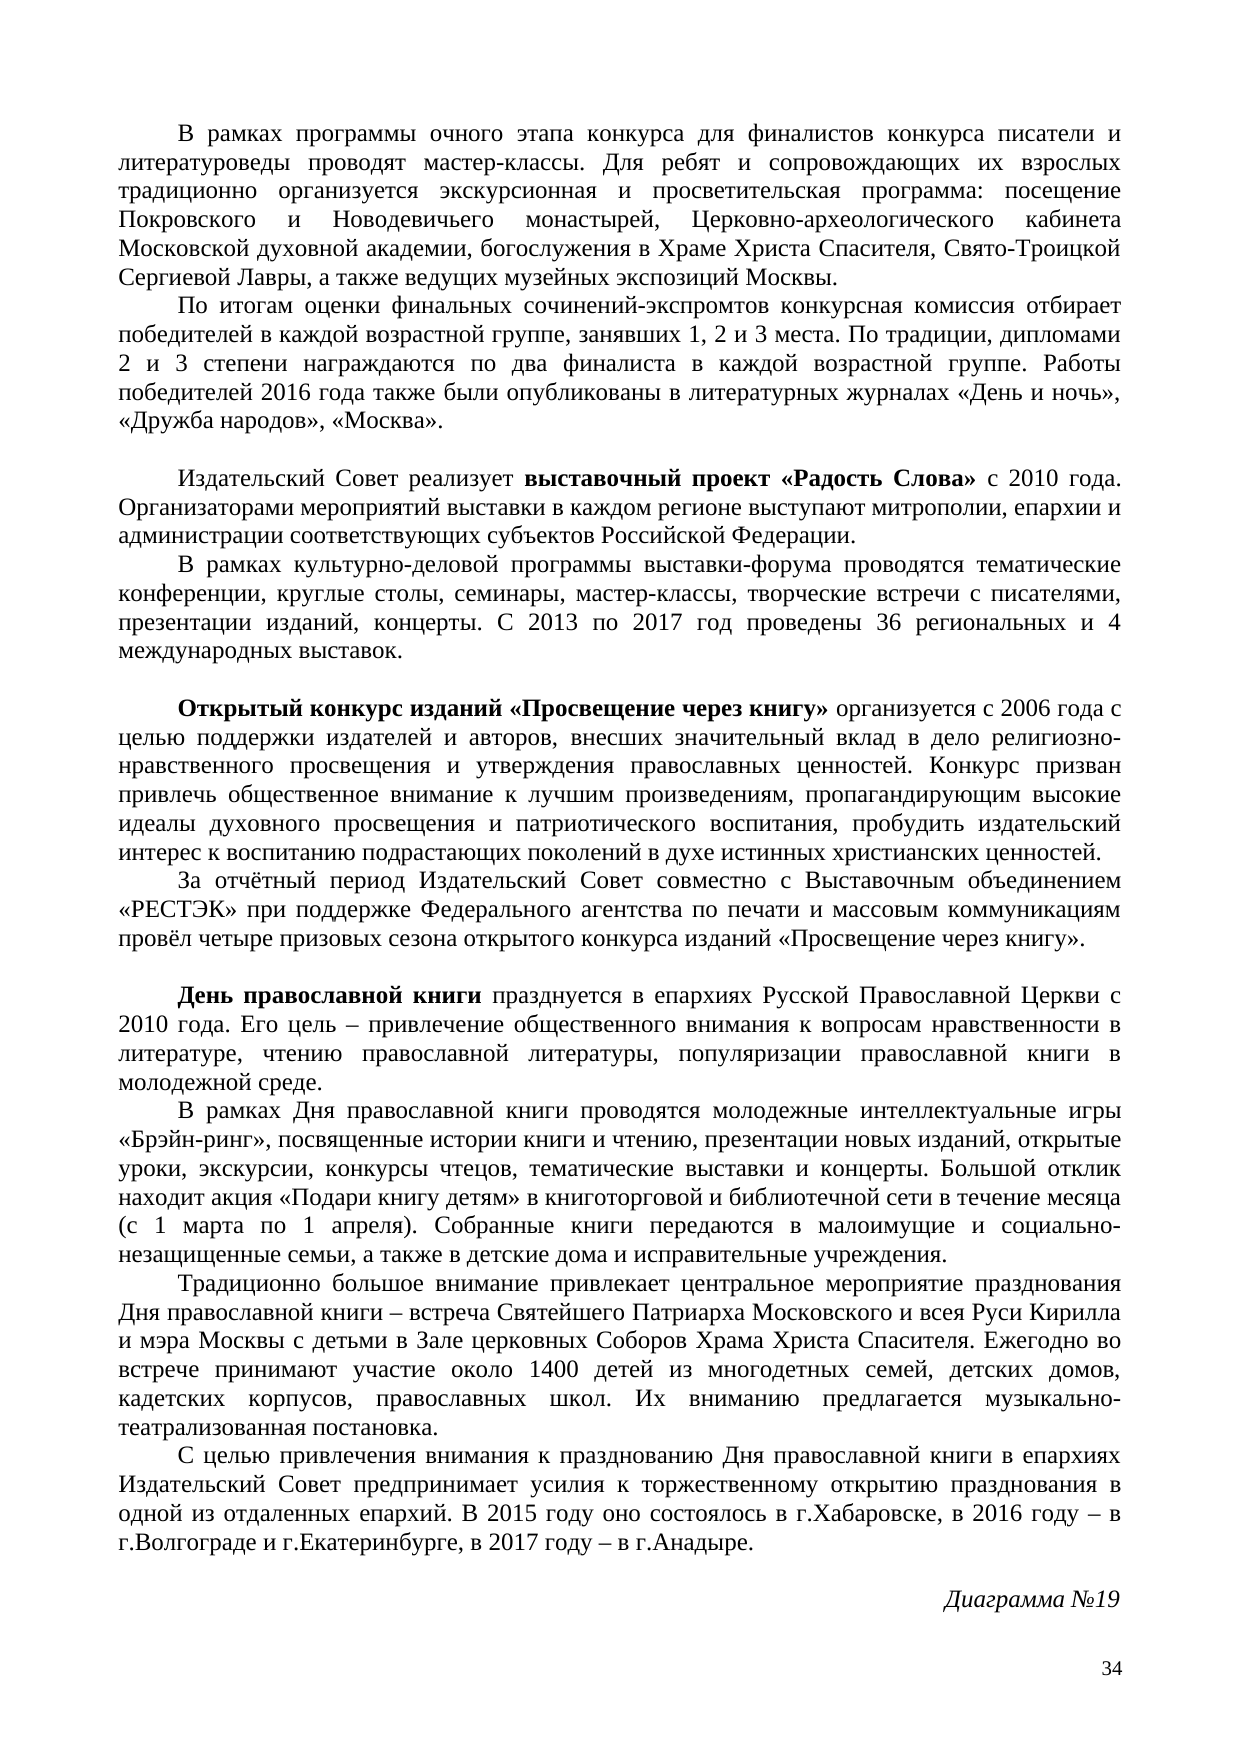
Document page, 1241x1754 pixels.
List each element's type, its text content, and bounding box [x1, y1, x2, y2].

text Открытый конкурс изданий «Просвещение через книгу» организуется с 2006 года с целью поддержки издателей и авторов, внесших значительный вклад в дело религиозно-нравственного просвещения и утверждения православных ценностей. Конкурс призван привлечь общественное внимание к лучшим произведениям, пропагандирующим высокие идеалы духовного просвещения и патриотического воспитания, пробудить издательский интерес к воспитанию подрастающих поколений в духе истинных христианских ценностей. [118, 693, 1122, 866]
text Диаграмма №19 [118, 1584, 1122, 1613]
text За отчётный период Издательский Совет совместно с Выставочным объединением «РЕСТЭК» при поддержке Федерального агентства по печати и массовым коммуникациям провёл четыре призовых сезона открытого конкурса изданий «Просвещение через книгу». [118, 866, 1122, 952]
text В рамках Дня православной книги проводятся молодежные интеллектуальные игры «Брэйн-ринг», посвященные истории книги и чтению, презентации новых изданий, открытые уроки, экскурсии, конкурсы чтецов, тематические выставки и концерты. Большой отклик находит акция «Подари книгу детям» в книготорговой и библиотечной сети в течение месяца (с 1 марта по 1 апреля). Собранные книги передаются в малоимущие и социально-незащищенные семьи, а также в детские дома и исправительные учреждения. [118, 1096, 1122, 1268]
text В рамках культурно-деловой программы выставки-форума проводятся тематические конференции, круглые столы, семинары, мастер-классы, творческие встречи с писателями, презентации изданий, концерты. С 2013 по 2017 год проведены 36 региональных и 4 международных выставок. [118, 549, 1122, 664]
text В рамках программы очного этапа конкурса для финалистов конкурса писатели и литературоведы проводят мастер-классы. Для ребят и сопровождающих их взрослых традиционно организуется экскурсионная и просветительская программа: посещение Покровского и Новодевичьего монастырей, Церковно-археологического кабинета Московской духовной академии, богослужения в Храме Христа Спасителя, Свято-Троицкой Сергиевой Лавры, а также ведущих музейных экспозиций Москвы. [118, 118, 1122, 291]
text С целью привлечения внимания к празднованию Дня православной книги в епархиях Издательский Совет предпринимает усилия к торжественному открытию празднования в одной из отдаленных епархий. В 2015 году оно состоялось в г.Хабаровске, в 2016 году – в г.Волгограде и г.Екатеринбурге, в 2017 году – в г.Анадыре. [118, 1441, 1122, 1556]
text По итогам оценки финальных сочинений-экспромтов конкурсная комиссия отбирает победителей в каждой возрастной группе, занявших 1, 2 и 3 места. По традиции, дипломами 2 и 3 степени награждаются по два финалиста в каждой возрастной группе. Работы победителей 2016 года также были опубликованы в литературных журналах «День и ночь», «Дружба народов», «Москва». [118, 291, 1122, 434]
text Традиционно большое внимание привлекает центральное мероприятие празднования Дня православной книги – встреча Святейшего Патриарха Московского и всея Руси Кирилла и мэра Москвы с детьми в Зале церковных Соборов Храма Христа Спасителя. Ежегодно во встрече принимают участие около 1400 детей из многодетных семей, детских домов, кадетских корпусов, православных школ. Их вниманию предлагается музыкально-театрализованная постановка. [118, 1268, 1122, 1441]
text Издательский Совет реализует выставочный проект «Радость Слова» с 2010 года. Организаторами мероприятий выставки в каждом регионе выступают митрополии, епархии и администрации соответствующих субъектов Российской Федерации. [118, 463, 1122, 549]
text День православной книги празднуется в епархиях Русской Православной Церкви с 2010 года. Его цель – привлечение общественного внимания к вопросам нравственности в литературе, чтению православной литературы, популяризации православной книги в молодежной среде. [118, 981, 1122, 1096]
